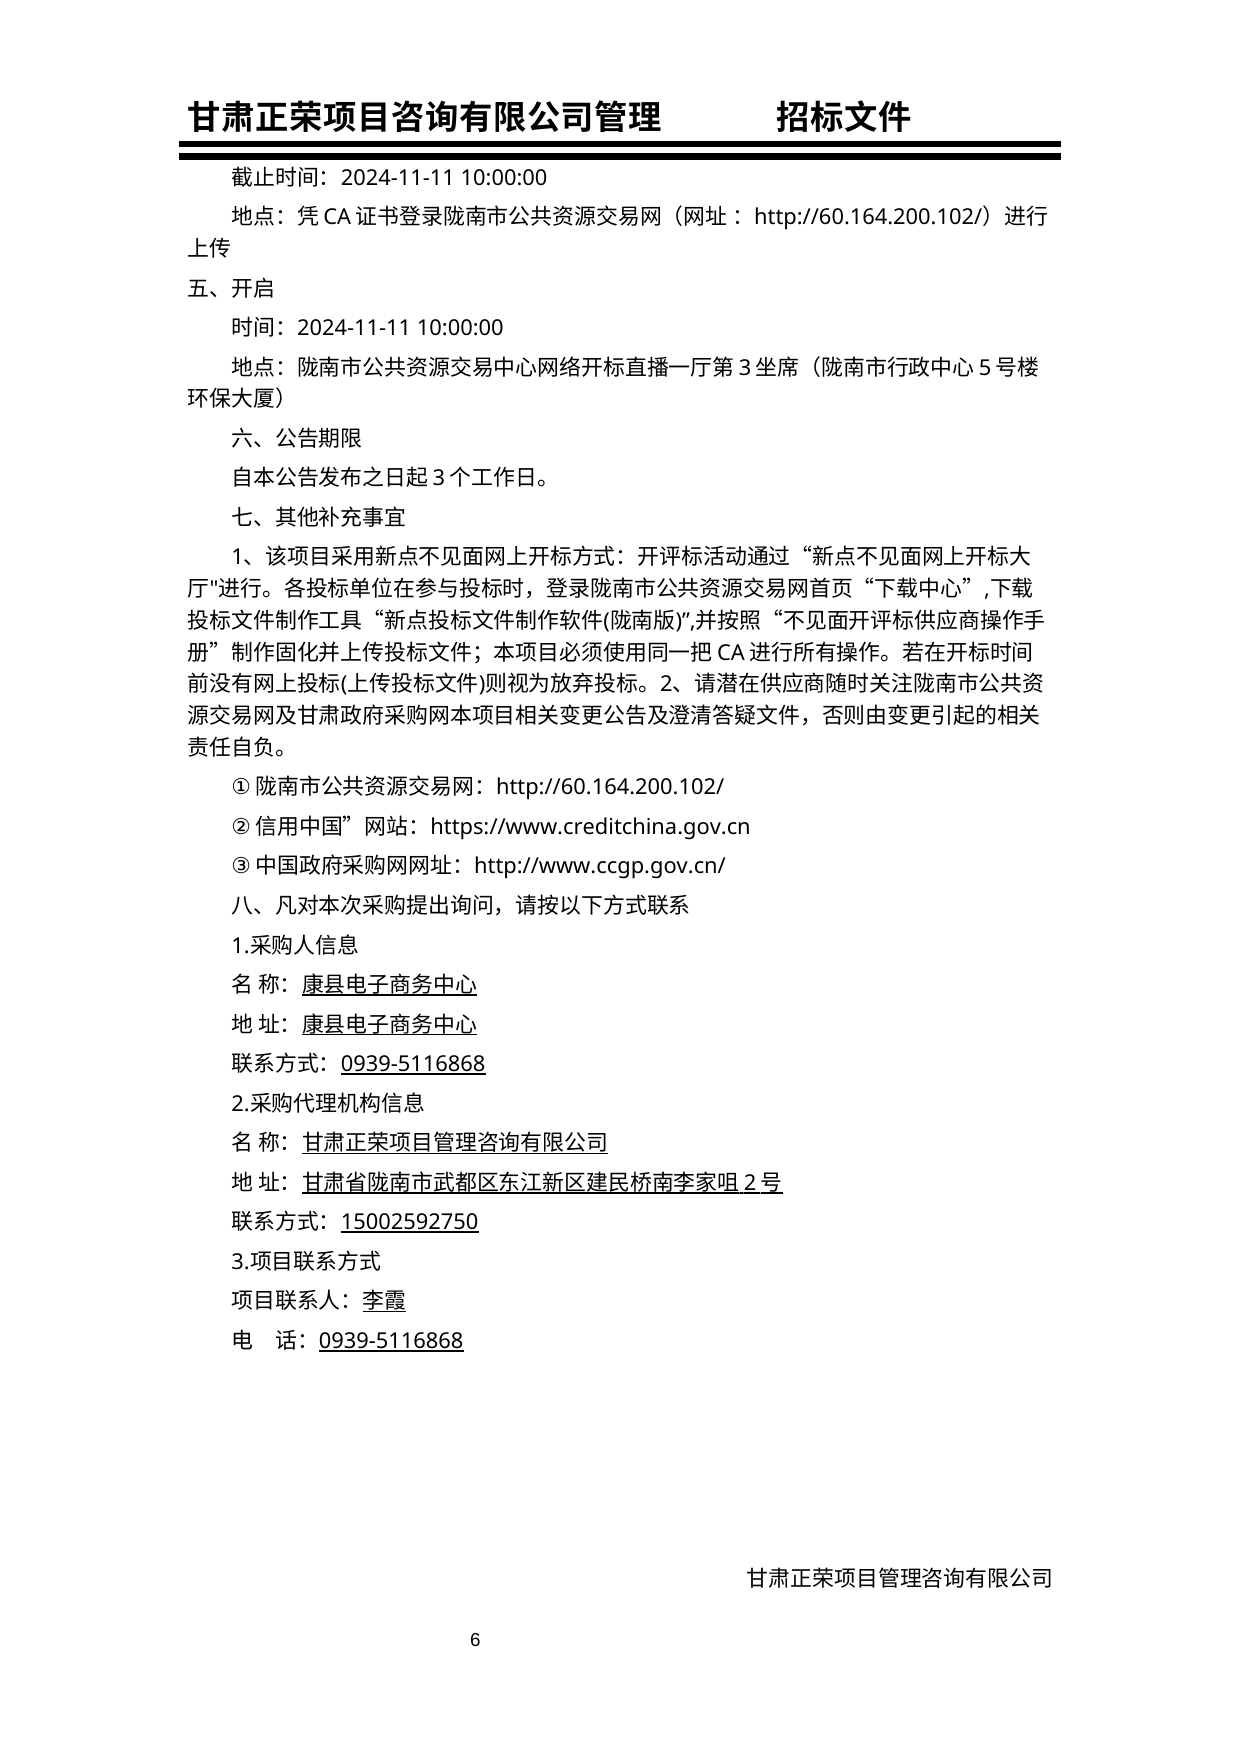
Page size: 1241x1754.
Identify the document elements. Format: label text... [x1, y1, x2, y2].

text 五、开启 [187, 271, 1053, 302]
text 时间：2024-11-11 10:00:00 [187, 310, 1053, 342]
text 地 址：康县电子商务中心 [187, 1007, 1053, 1038]
text 名 称：甘肃正荣项目管理咨询有限公司 [187, 1125, 1053, 1157]
text 联系方式：15002592750 [187, 1204, 1053, 1236]
text ③中国政府采购网网址：http://www.ccgp.gov.cn/ [187, 848, 1053, 880]
text 截止时间：2024-11-11 10:00:00 [187, 160, 1053, 191]
text 地 址：甘肃省陇南市武都区东江新区建民桥南李家咀2号 [187, 1165, 1053, 1197]
text 地点：陇南市公共资源交易中心网络开标直播一厅第3坐席（陇南市行政中心5号楼环保大厦） [187, 349, 1053, 413]
text 七、其他补充事宜 [187, 500, 1053, 532]
text 1.采购人信息 [187, 928, 1053, 959]
text 项目联系人：李霞 [187, 1283, 1053, 1315]
text 自本公告发布之日起3个工作日。 [187, 460, 1053, 492]
text 六、公告期限 [187, 421, 1053, 452]
text 3.项目联系方式 [187, 1244, 1053, 1276]
text 甘肃正荣项目管理咨询有限公司 [187, 1561, 1053, 1592]
text 1、该项目采用新点不见面网上开标方式：开评标活动通过“新点不见面网上开标大厅"进行。各投标单位在参与投标时，登录陇南市公共资源交易网首页“下载中心”,下载投标文件制作工具“新点投标文件制作软件(陇南版)”,并按照“不见面开评标供应商操作手册”制作固化并上传投标文件；本项目必须使用同一把CA进行所有操作。若在开标时间前没有网上投标(上传投标文件)则视为放弃投标。2、请潜在供应商随时关注陇南市公共资源交易网及甘肃政府采购网本项目相关变更公告及澄清答疑文件，否则由变更引起的相关责任自负。 [187, 539, 1053, 762]
text 2.采购代理机构信息 [187, 1086, 1053, 1117]
text 地点：凭CA证书登录陇南市公共资源交易网（网址 ：http://60.164.200.102/）进行上传 [187, 199, 1053, 263]
text ①陇南市公共资源交易网：http://60.164.200.102/ [187, 769, 1053, 801]
text 八、凡对本次采购提出询问，请按以下方式联系 [187, 888, 1053, 920]
text 电 话：0939-5116868 [187, 1323, 1053, 1355]
text ②信用中国”网站：https://www.creditchina.gov.cn [187, 809, 1053, 841]
text 名 称：康县电子商务中心 [187, 967, 1053, 999]
text 联系方式：0939-5116868 [187, 1046, 1053, 1078]
